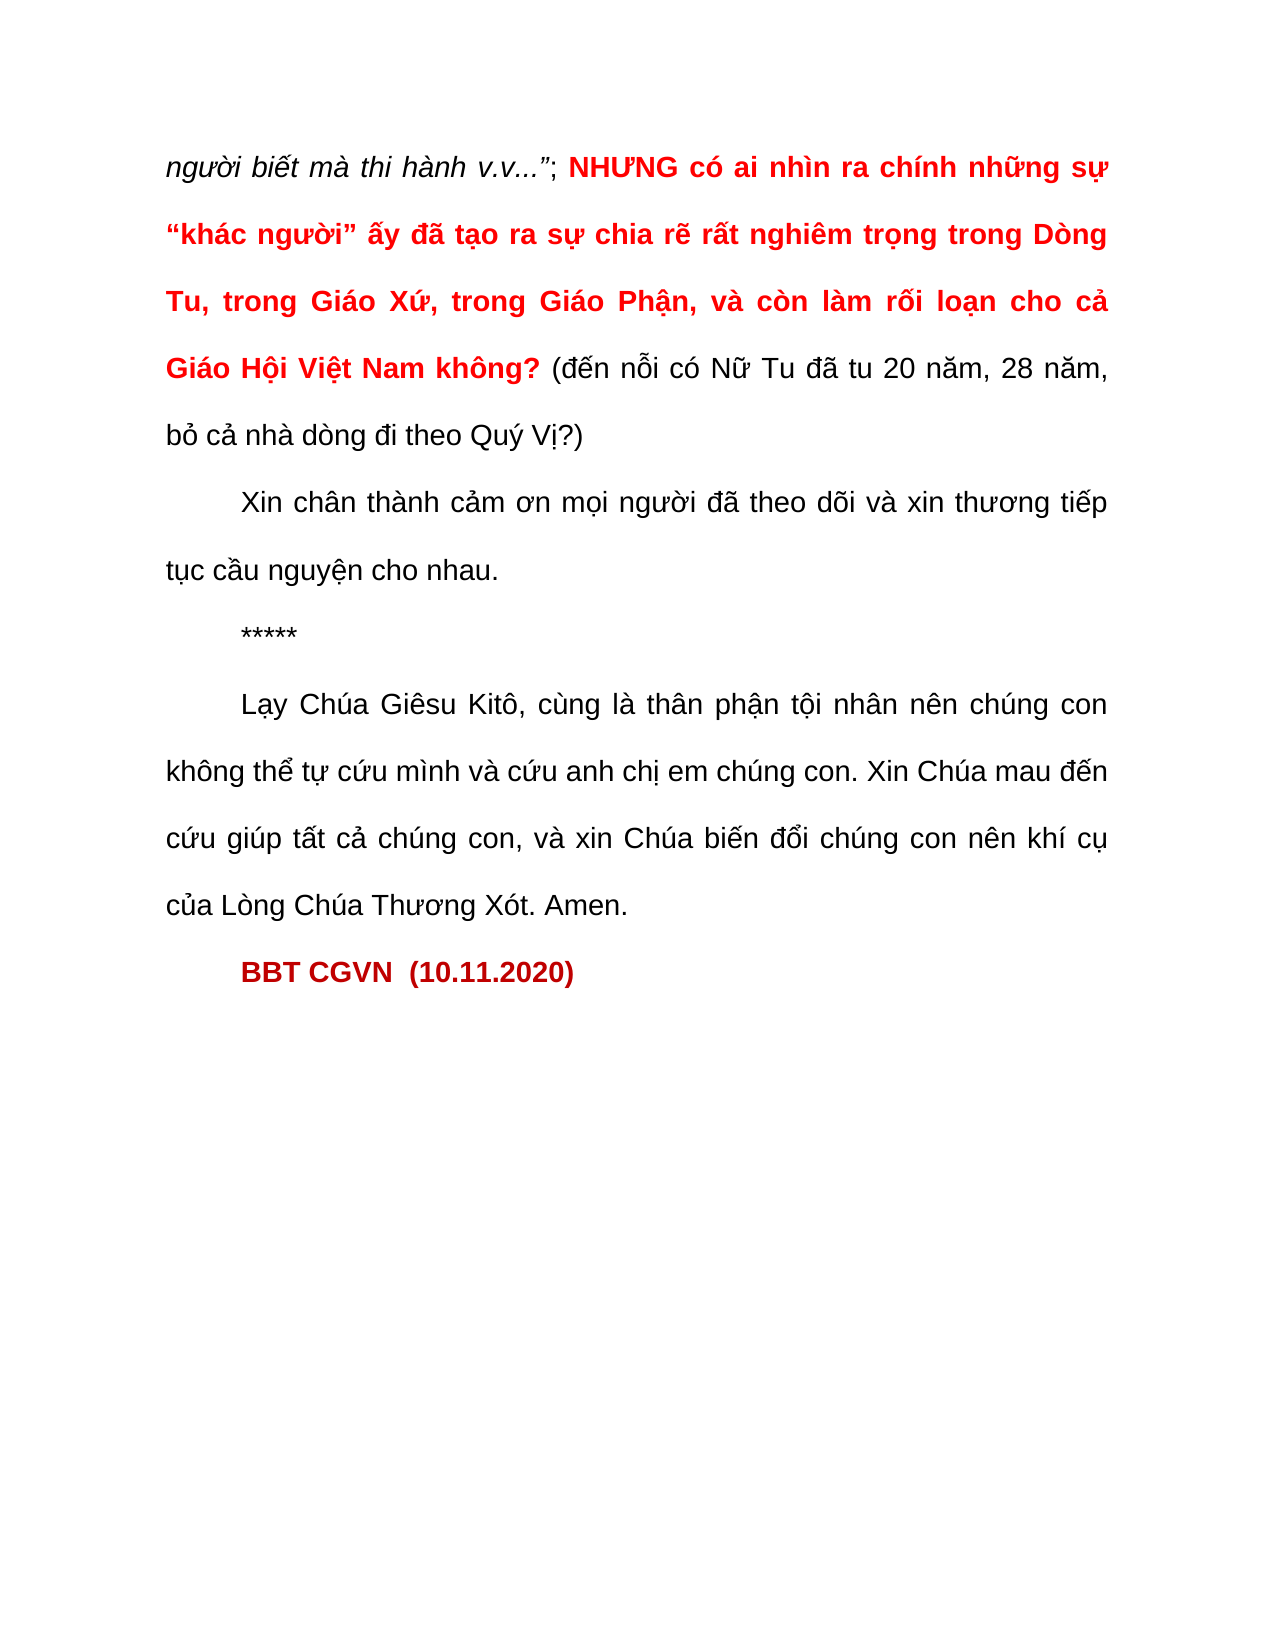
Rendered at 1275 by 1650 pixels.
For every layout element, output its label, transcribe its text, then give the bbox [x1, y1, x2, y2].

text BBT CGVN (10.11.2020) [166, 955, 1109, 988]
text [166, 150, 1109, 452]
text ***** [166, 619, 1109, 653]
text Lạy Chúa Giêsu Kitô, cùng là thân phận tội nhân nên chúng con không thể tự cứu mình và cứu anh chị em chúng con. Xin Chúa mau đến cứu giúp tất cả chúng con, và xin Chúa biến đổi chúng con nên khí cụ của Lòng Chúa Thương Xót. Amen. [166, 687, 1109, 921]
text Xin chân thành cảm ơn mọi người đã theo dõi và xin thương tiếp tục cầu nguyện cho nhau. [166, 485, 1109, 586]
